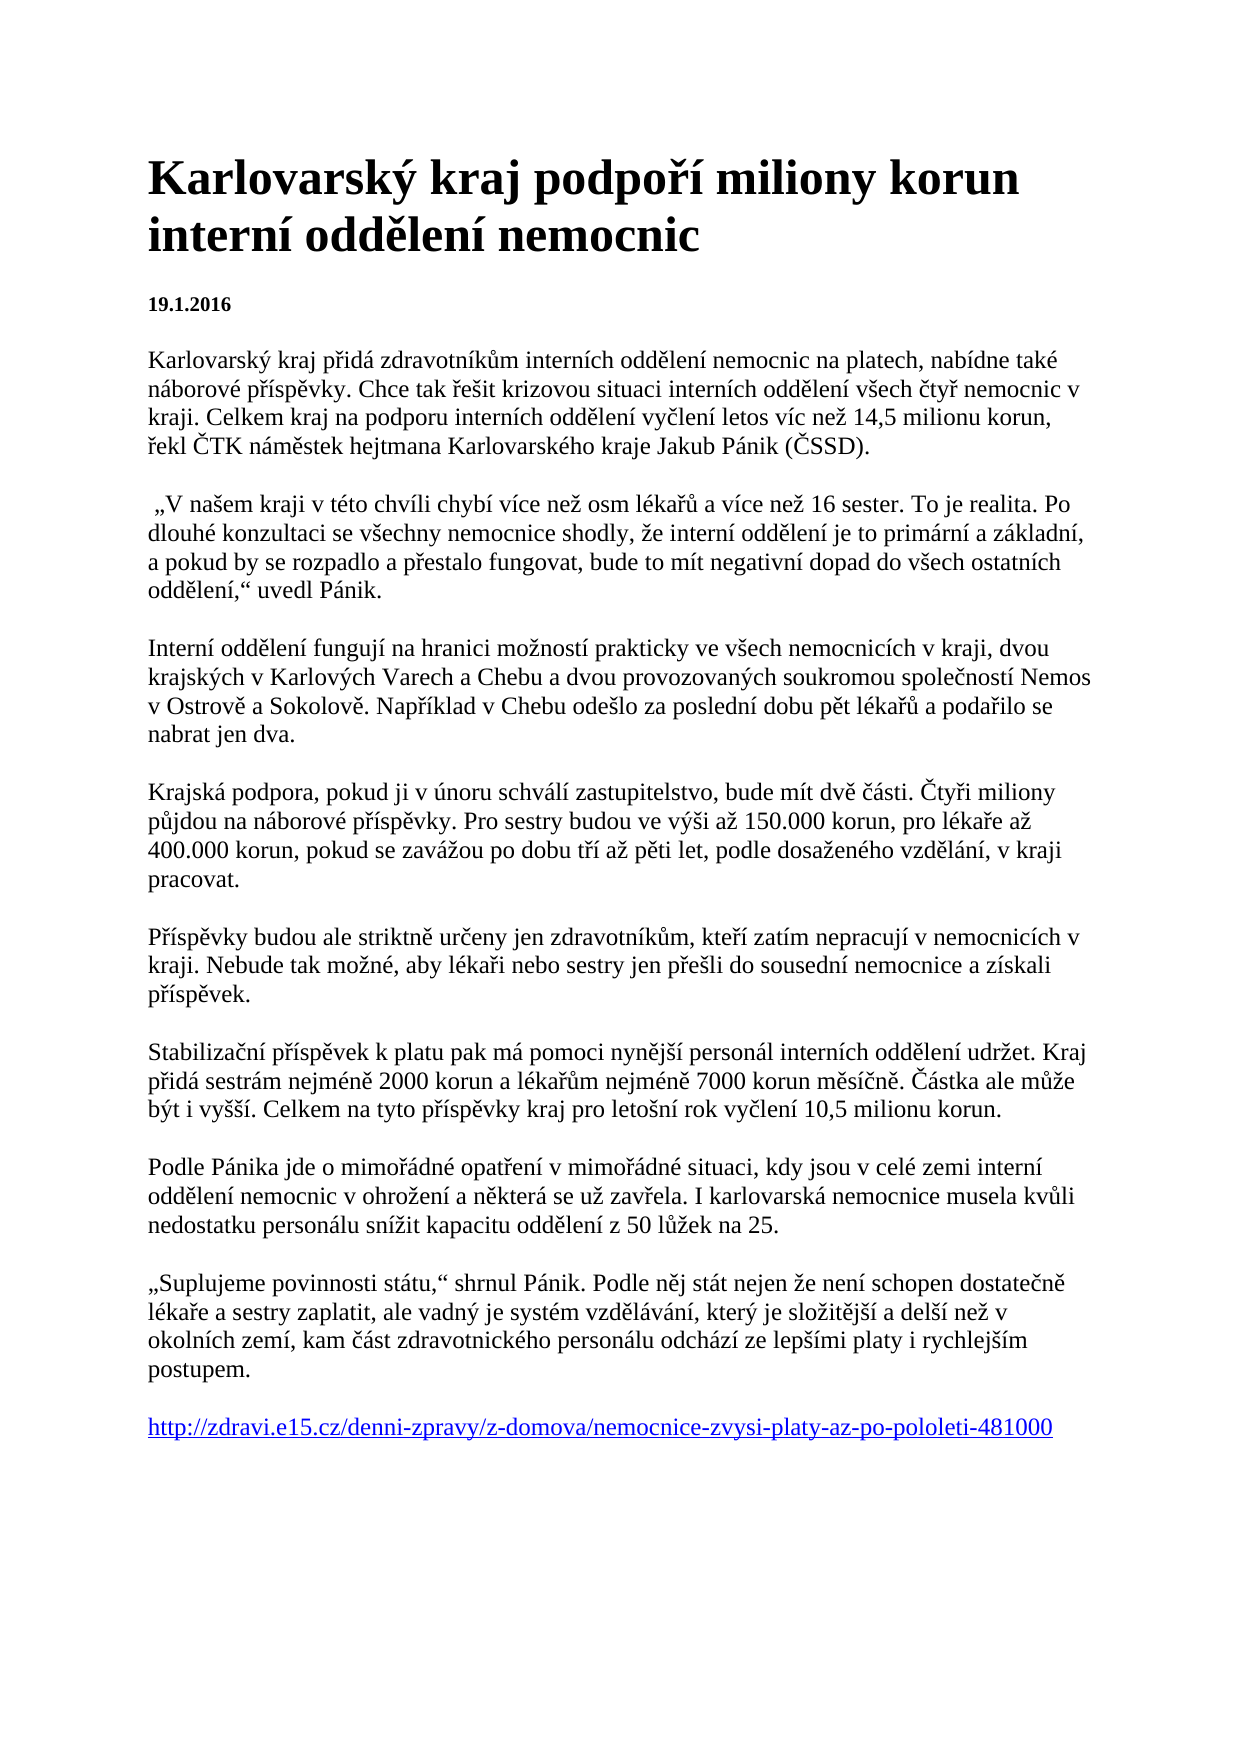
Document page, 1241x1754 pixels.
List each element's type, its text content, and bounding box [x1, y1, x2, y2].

text 19.1.2016 [148, 292, 1093, 316]
text Karlovarský kraj podpoří miliony korun interní oddělení nemocnic [148, 148, 1093, 263]
text „Suplujeme povinnosti státu,“ shrnul Pánik. Podle něj stát nejen že není schopen dostatečně lékaře a sestry zaplatit, ale vadný je systém vzdělávání, který je složitější a delší než v okolních zemí, kam část zdravotnického personálu odchází ze lepšími platy i rychlejším postupem. [148, 1268, 1093, 1383]
text Příspěvky budou ale striktně určeny jen zdravotníkům, kteří zatím nepracují v nemocnicích v kraji. Nebude tak možné, aby lékaři nebo sestry jen přešli do sousední nemocnice a získali příspěvek. [148, 922, 1093, 1008]
text Stabilizační příspěvek k platu pak má pomoci nynější personál interních oddělení udržet. Kraj přidá sestrám nejméně 2000 korun a lékařům nejméně 7000 korun měsíčně. Částka ale může být i vyšší. Celkem na tyto příspěvky kraj pro letošní rok vyčlení 10,5 milionu korun. [148, 1037, 1093, 1123]
text Interní oddělení fungují na hranici možností prakticky ve všech nemocnicích v kraji, dvou krajských v Karlových Varech a Chebu a dvou provozovaných soukromou společností Nemos v Ostrově a Sokolově. Například v Chebu odešlo za poslední dobu pět lékařů a podařilo se nabrat jen dva. [148, 633, 1093, 748]
text „V našem kraji v této chvíli chybí více než osm lékařů a více než 16 sester. To je realita. Po dlouhé konzultaci se všechny nemocnice shodly, že interní oddělení je to primární a základní, a pokud by se rozpadlo a přestalo fungovat, bude to mít negativní dopad do všech ostatních oddělení,“ uvedl Pánik. [148, 489, 1093, 604]
text Podle Pánika jde o mimořádné opatření v mimořádné situaci, kdy jsou v celé zemi interní oddělení nemocnic v ohrožení a některá se už zavřela. I karlovarská nemocnice musela kvůli nedostatku personálu snížit kapacitu oddělení z 50 lůžek na 25. [148, 1152, 1093, 1239]
text Karlovarský kraj přidá zdravotníkům interních oddělení nemocnic na platech, nabídne také náborové příspěvky. Chce tak řešit krizovou situaci interních oddělení všech čtyř nemocnic v kraji. Celkem kraj na podporu interních oddělení vyčlení letos víc než 14,5 milionu korun, řekl ČTK náměstek hejtmana Karlovarského kraje Jakub Pánik (ČSSD). [148, 345, 1093, 460]
text Krajská podpora, pokud ji v únoru schválí zastupitelstvo, bude mít dvě části. Čtyři miliony půjdou na náborové příspěvky. Pro sestry budou ve výši až 150.000 korun, pro lékaře až 400.000 korun, pokud se zavážou po dobu tří až pěti let, podle dosaženého vzdělání, v kraji pracovat. [148, 777, 1093, 892]
text http://zdravi.e15.cz/denni-zpravy/z-domova/nemocnice-zvysi-platy-az-po-pololeti-481000 [148, 1412, 1093, 1441]
